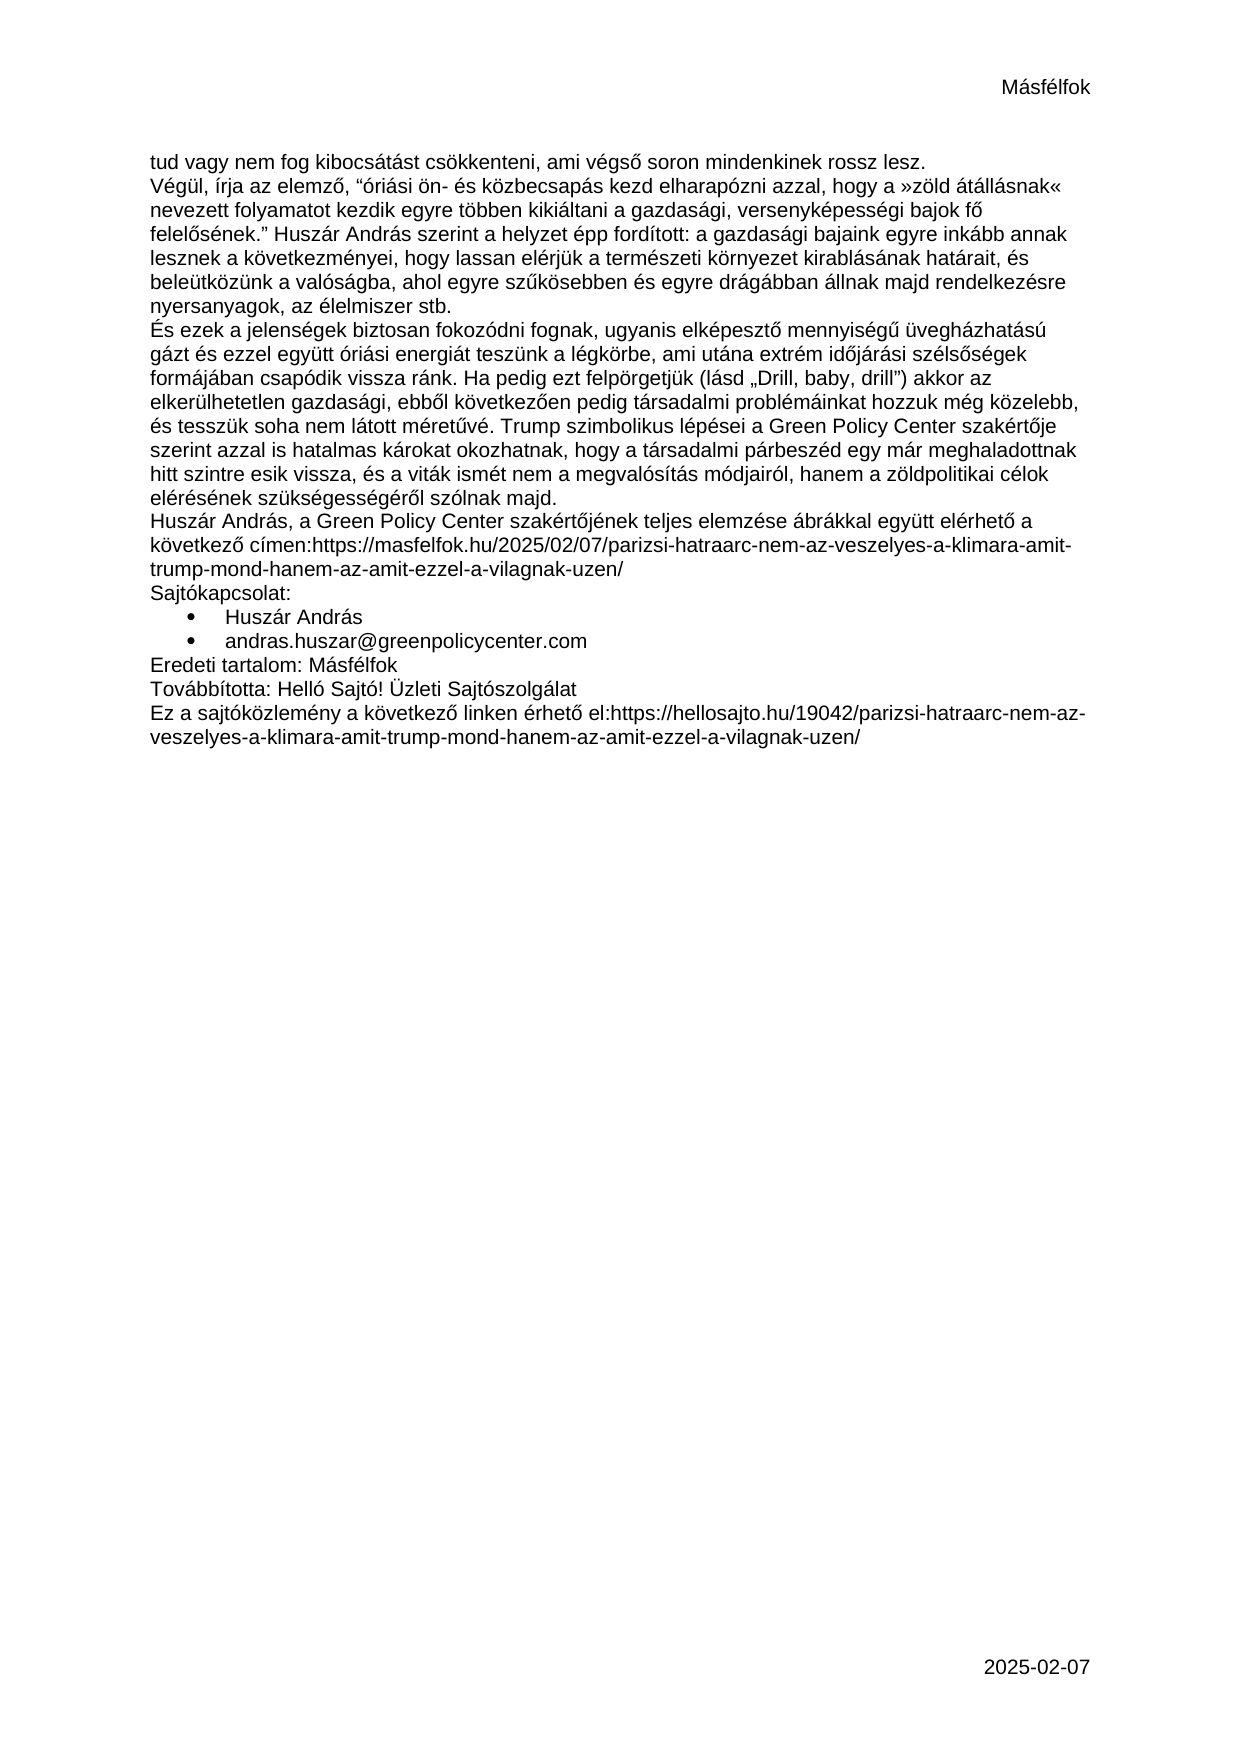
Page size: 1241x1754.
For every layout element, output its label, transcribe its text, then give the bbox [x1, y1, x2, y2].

list andras.huszar@greenpolicycenter.com [187, 629, 1090, 653]
text Sajtókapcsolat: [150, 581, 1090, 605]
text Ez a sajtóközlemény a következő linken érhető el: [150, 701, 1090, 749]
text És ezek a jelenségek biztosan fokozódni fognak, ugyanis elképesztő mennyiségű üvegházhatású gázt és ezzel együtt óriási energiát teszünk a légkörbe, ami utána extrém időjárási szélsőségek formájában csapódik vissza ránk. Ha pedig ezt felpörgetjük (lásd „Drill, baby, drill”) akkor az elkerülhetetlen gazdasági, ebből következően pedig társadalmi problémáinkat hozzuk még közelebb, és tesszük soha nem látott méretűvé. Trump szimbolikus lépései a Green Policy Center szakértője szerint azzal is hatalmas károkat okozhatnak, hogy a társadalmi párbeszéd egy már meghaladottnak hitt szintre esik vissza, és a viták ismét nem a megvalósítás módjairól, hanem a zöldpolitikai célok elérésének szükségességéről szólnak majd. [150, 318, 1090, 509]
text Huszár András, a Green Policy Center szakértőjének teljes elemzése ábrákkal együtt elérhető a következő címen:https://masfelfok.hu/2025/02/07/parizsi-hatraarc-nem-az-veszelyes-a-klimara-amit-trump-mond-hanem-az-amit-ezzel-a-vilagnak-uzen/ [150, 509, 1090, 581]
text Eredeti tartalom: Másfélfok [150, 653, 1090, 677]
text Végül, írja az elemző, “óriási ön- és közbecsapás kezd elharapózni azzal, hogy a »zöld átállásnak« nevezett folyamatot kezdik egyre többen kikiáltani a gazdasági, versenyképességi bajok fő felelősének.” Huszár András szerint a helyzet épp fordított: a gazdasági bajaink egyre inkább annak lesznek a következményei, hogy lassan elérjük a természeti környezet kirablásának határait, és beleütközünk a valóságba, ahol egyre szűkösebben és egyre drágábban állnak majd rendelkezésre nyersanyagok, az élelmiszer stb. [150, 174, 1090, 318]
text Továbbította: Helló Sajtó! Üzleti Sajtószolgálat [150, 677, 1090, 701]
list Huszár András [187, 605, 1090, 629]
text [150, 150, 1090, 174]
